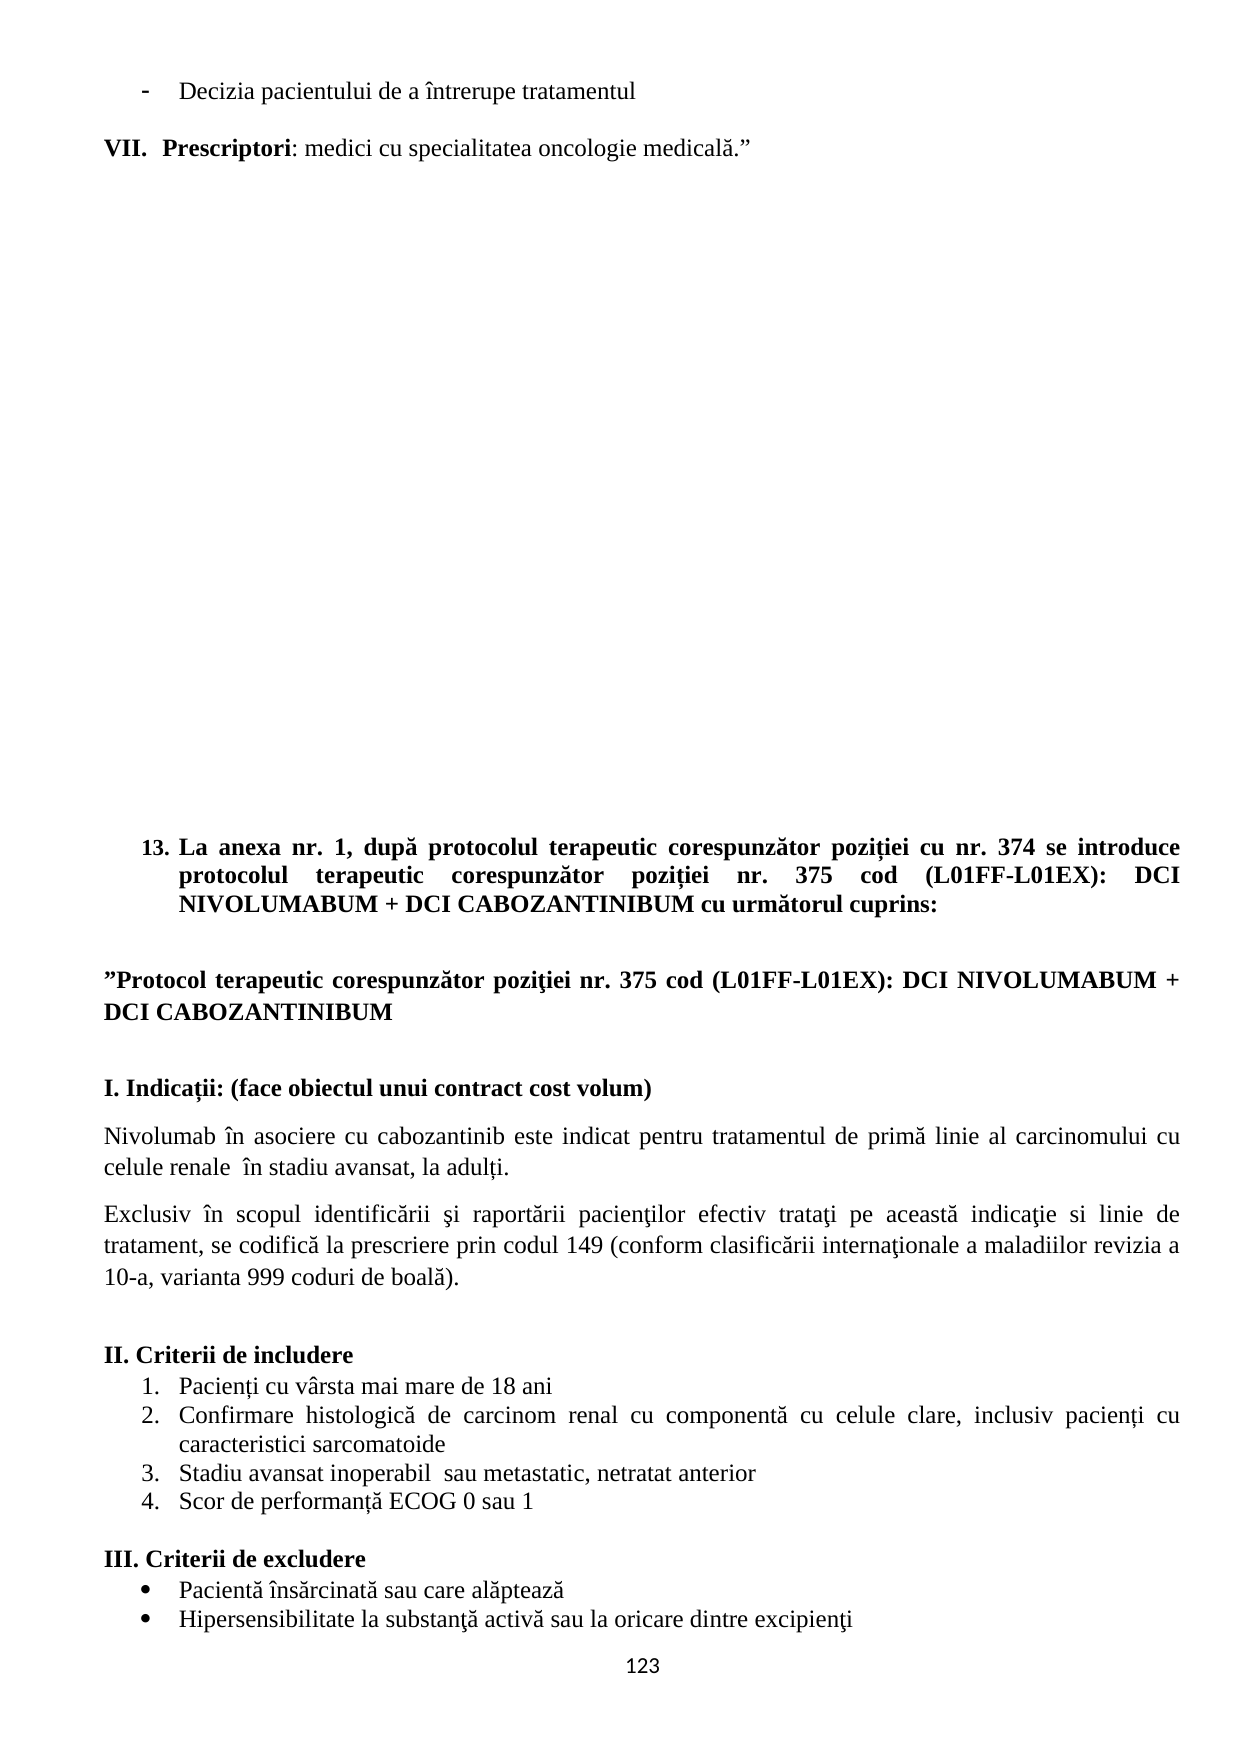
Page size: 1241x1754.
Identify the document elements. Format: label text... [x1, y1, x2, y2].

list Stadiu avansat inoperabil sau metastatic, netratat anterior [141, 1458, 1181, 1486]
text I. Indicații: (face obiectul unui contract cost volum) [103, 1073, 1181, 1102]
list Confirmare histologică de carcinom renal cu componentă cu celule clare, inclusiv pacienți cu caracteristici sarcomatoide [141, 1400, 1181, 1458]
list Decizia pacientului de a întrerupe tratamentul [141, 76, 1181, 104]
text II. Criterii de includere [103, 1340, 1181, 1369]
list Hipersensibilitate la substanţă activă sau la oricare dintre excipienţi [141, 1604, 1181, 1632]
list Pacientă însărcinată sau care alăptează [141, 1575, 1181, 1604]
text ”Protocol terapeutic corespunzător poziţiei nr. 375 cod (L01FF-L01EX): DCI NIVOLUMABUM + DCI CABOZANTINIBUM [103, 966, 1181, 1025]
text III. Criterii de excludere [103, 1544, 1181, 1573]
text Exclusiv în scopul identificării şi raportării pacienţilor efectiv trataţi pe această indicaţie si linie de tratament, se codifică la prescriere prin codul 149 (conform clasificării internaţionale a maladiilor revizia a 10-a, varianta 999 coduri de boală). [103, 1199, 1181, 1290]
list Pacienți cu vârsta mai mare de 18 ani [141, 1371, 1181, 1400]
list Scor de performanță ECOG 0 sau 1 [141, 1486, 1181, 1515]
text Nivolumab în asociere cu cabozantinib este indicat pentru tratamentul de primă linie al carcinomului cu celule renale în stadiu avansat, la adulți. [103, 1121, 1181, 1181]
list Prescriptori: medici cu specialitatea oncologie medicală.” [103, 133, 1181, 162]
list La anexa nr. 1, după protocolul terapeutic corespunzător poziției cu nr. 374 se introduce protocolul terapeutic corespunzător poziției nr. 375 cod (L01FF-L01EX): DCI NIVOLUMABUM + DCI CABOZANTINIBUM cu următorul cuprins: [141, 832, 1181, 918]
